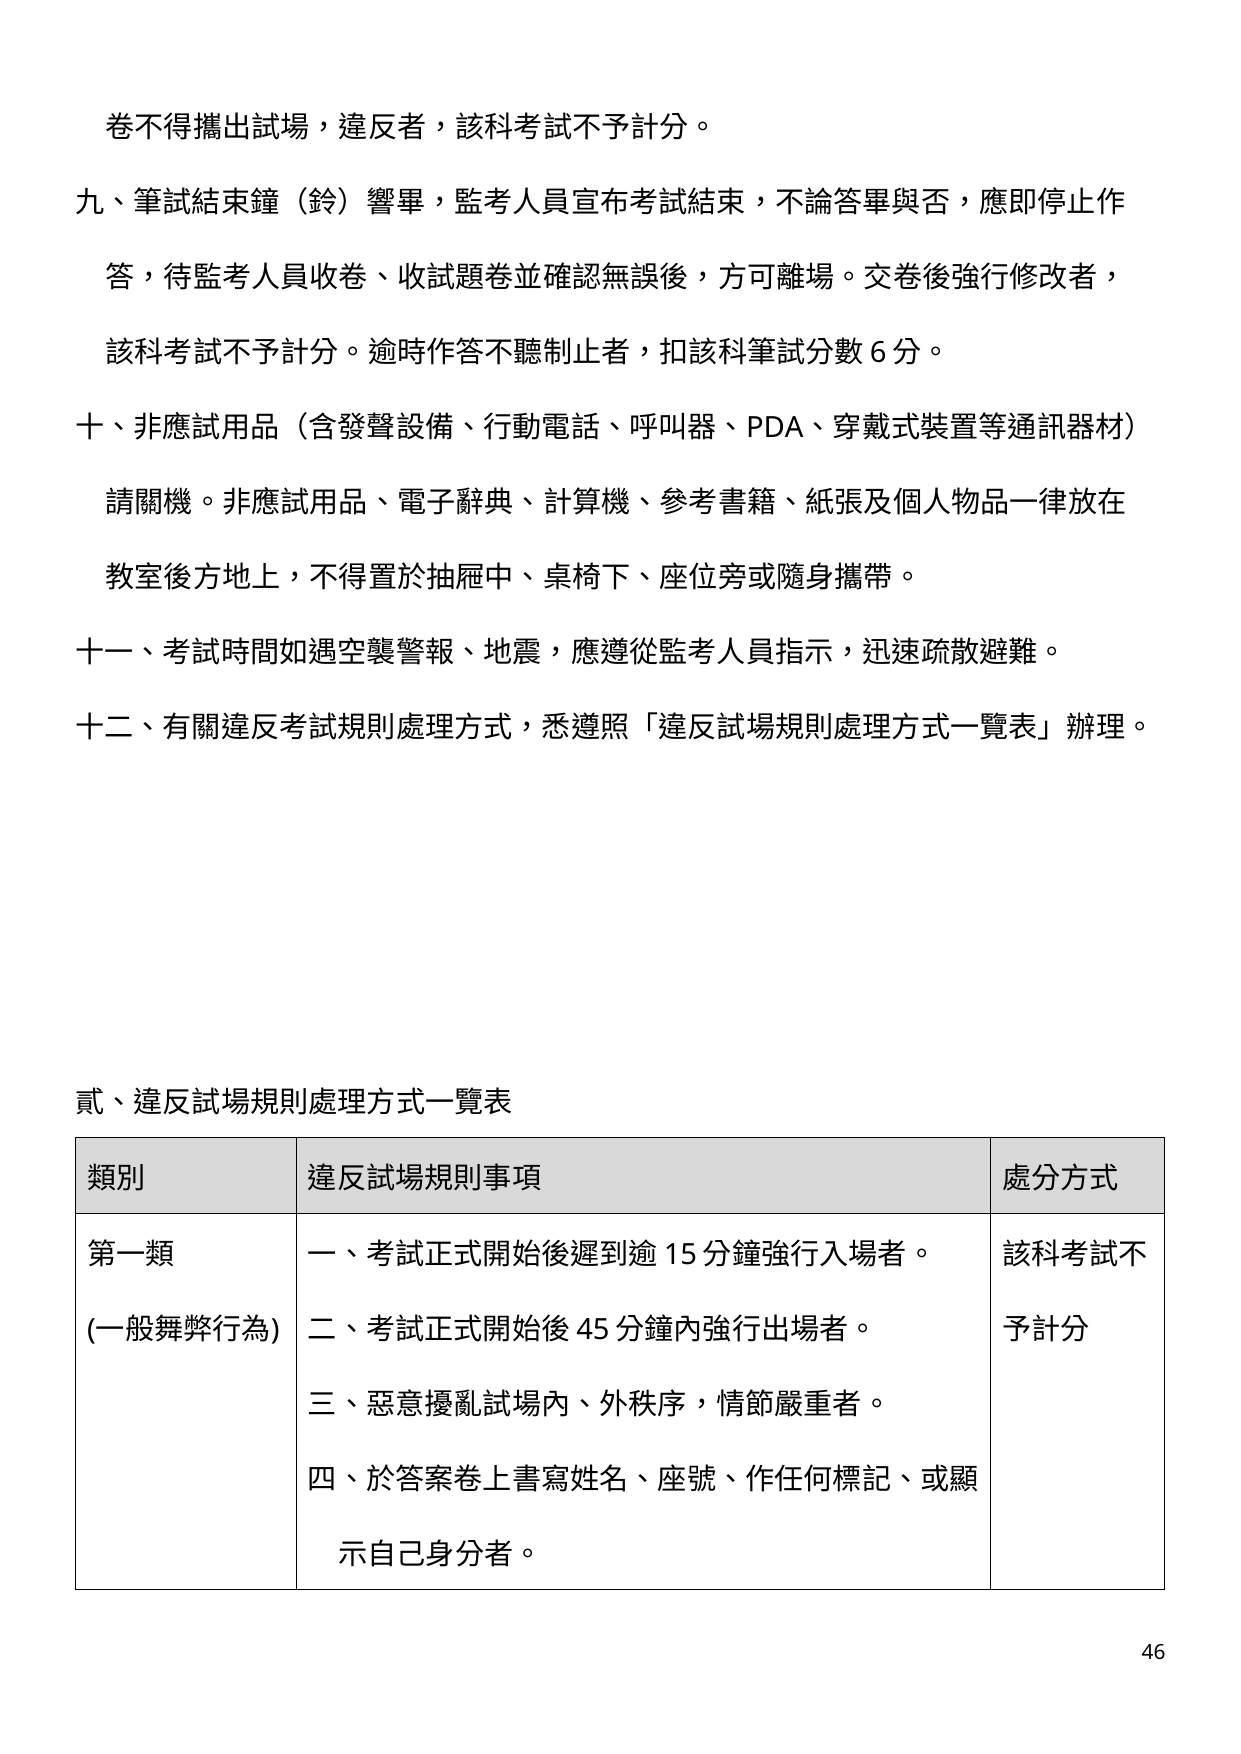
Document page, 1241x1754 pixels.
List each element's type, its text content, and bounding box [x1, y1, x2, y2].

text 請關機。非應試用品、電子辭典、計算機、參考書籍、紙張及個人物品一律放在 [75, 462, 1165, 537]
table_header 違反試場規則事項 [297, 1138, 990, 1213]
text 教室後方地上，不得置於抽屜中、桌椅下、座位旁或隨身攜帶。 [75, 537, 1165, 612]
table_header 處分方式 [991, 1138, 1164, 1213]
text 貳、違反試場規則處理方式一覽表 [75, 1062, 1165, 1137]
text 十一、考試時間如遇空襲警報、地震，應遵從監考人員指示，迅速疏散避難。 [75, 612, 1165, 687]
text 十二、有關違反考試規則處理方式，悉遵照「違反試場規則處理方式一覽表」辦理。 [75, 687, 1165, 762]
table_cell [297, 1214, 990, 1589]
text 答，待監考人員收卷、收試題卷並確認無誤後，方可離場。交卷後強行修改者， [75, 237, 1165, 312]
text 十、非應試用品（含發聲設備、行動電話、呼叫器、PDA、穿戴式裝置等通訊器材） [75, 387, 1165, 462]
table_cell 第一類 (一般舞弊行為) [76, 1214, 296, 1589]
text 卷不得攜出試場，違反者，該科考試不予計分。 [75, 87, 1165, 162]
table_cell 該科考試不予計分 [991, 1214, 1164, 1589]
text 該科考試不予計分。逾時作答不聽制止者，扣該科筆試分數6分。 [75, 312, 1165, 387]
table_header 類別 [76, 1138, 296, 1213]
text 九、筆試結束鐘（鈴）響畢，監考人員宣布考試結束，不論答畢與否，應即停止作 [75, 162, 1165, 237]
